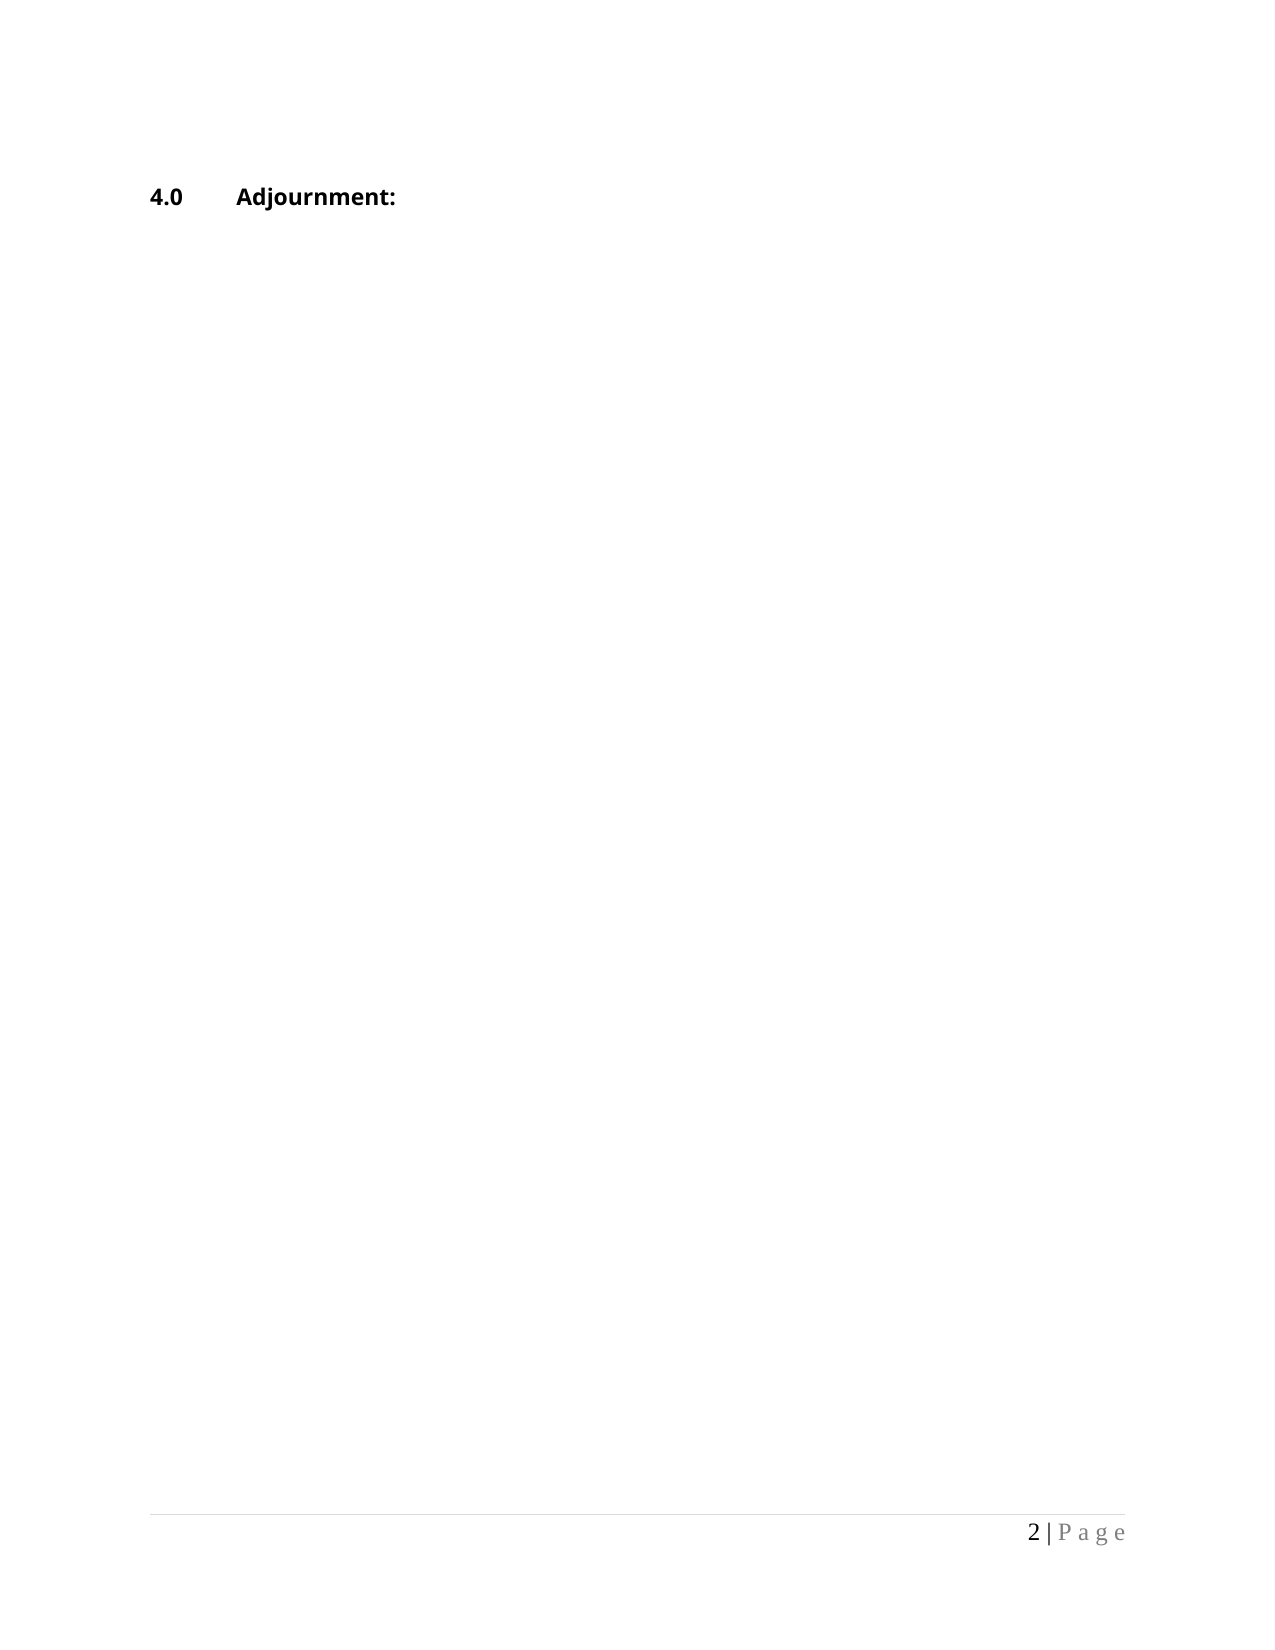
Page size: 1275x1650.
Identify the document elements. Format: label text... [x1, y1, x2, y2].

text 4.0 Adjournment: [150, 181, 1125, 212]
